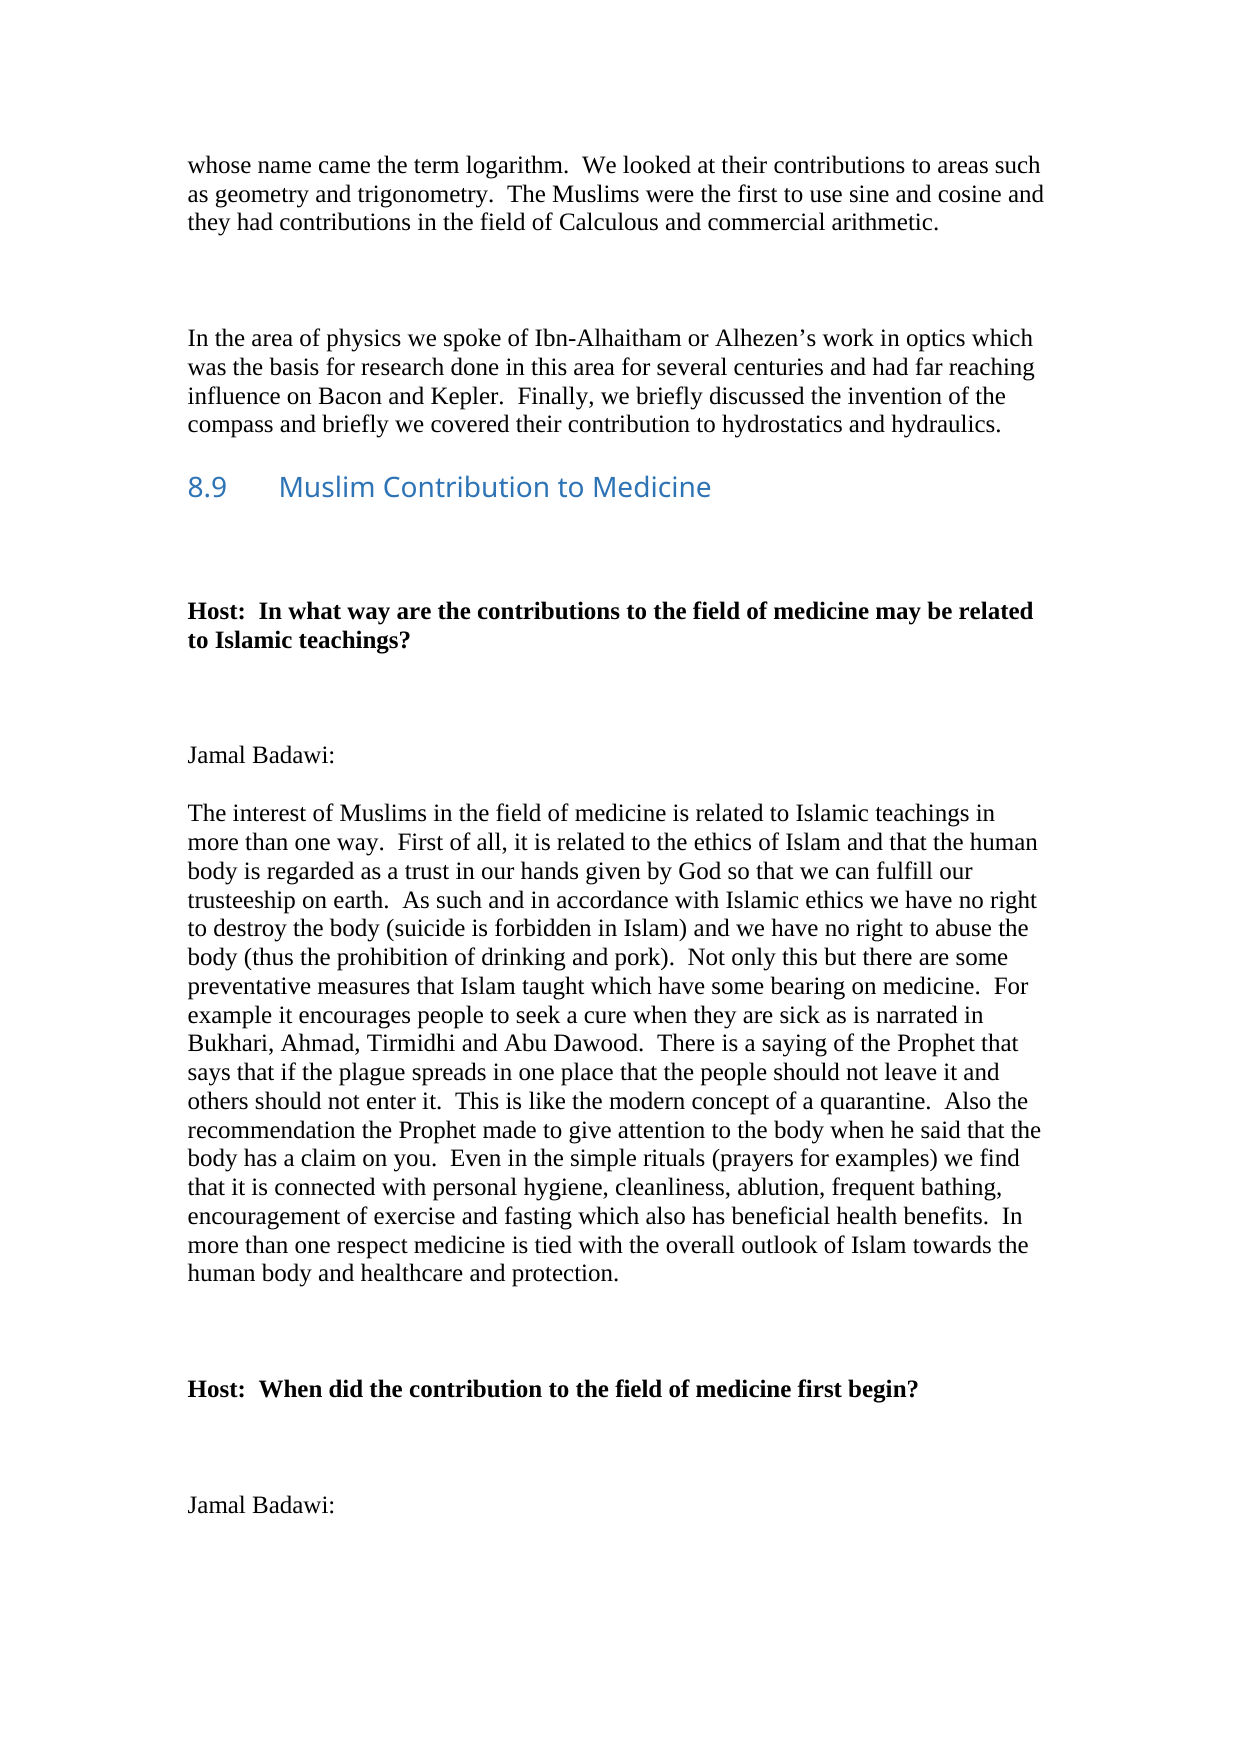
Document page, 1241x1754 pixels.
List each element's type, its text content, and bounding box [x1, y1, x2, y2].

text Jamal Badawi: [187, 1490, 1053, 1519]
text Jamal Badawi: [187, 741, 1053, 769]
subtitle 8.9 Muslim Contribution to Medicine [187, 467, 1053, 506]
text Host: When did the contribution to the field of medicine first begin? [187, 1374, 1053, 1403]
text The interest of Muslims in the field of medicine is related to Islamic teachings in more than one way. First of all, it is related to the ethics of Islam and that the human body is regarded as a trust in our hands given by God so that we can fulfill our trusteeship on earth. As such and in accordance with Islamic ethics we have no right to destroy the body (suicide is forbidden in Islam) and we have no right to abuse the body (thus the prohibition of drinking and pork). Not only this but there are some preventative measures that Islam taught which have some bearing on medicine. For example it encourages people to seek a cure when they are sick as is narrated in Bukhari, Ahmad, Tirmidhi and Abu Dawood. There is a saying of the Prophet that says that if the plague spreads in one place that the people should not leave it and others should not enter it. This is like the modern concept of a quarantine. Also the recommendation the Prophet made to give attention to the body when he said that the body has a claim on you. Even in the simple rituals (prayers for examples) we find that it is connected with personal hygiene, cleanliness, ablution, frequent bathing, encouragement of exercise and fasting which also has beneficial health benefits. In more than one respect medicine is tied with the overall outlook of Islam towards the human body and healthcare and protection. [187, 798, 1053, 1287]
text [187, 150, 1053, 236]
text Host: In what way are the contributions to the field of medicine may be related to Islamic teachings? [187, 596, 1053, 653]
text In the area of physics we spoke of Ibn-Alhaitham or Alhezen’s work in optics which was the basis for research done in this area for several centuries and had far reaching influence on Bacon and Kepler. Finally, we briefly discussed the invention of the compass and briefly we covered their contribution to hydrostatics and hydraulics. [187, 323, 1053, 438]
